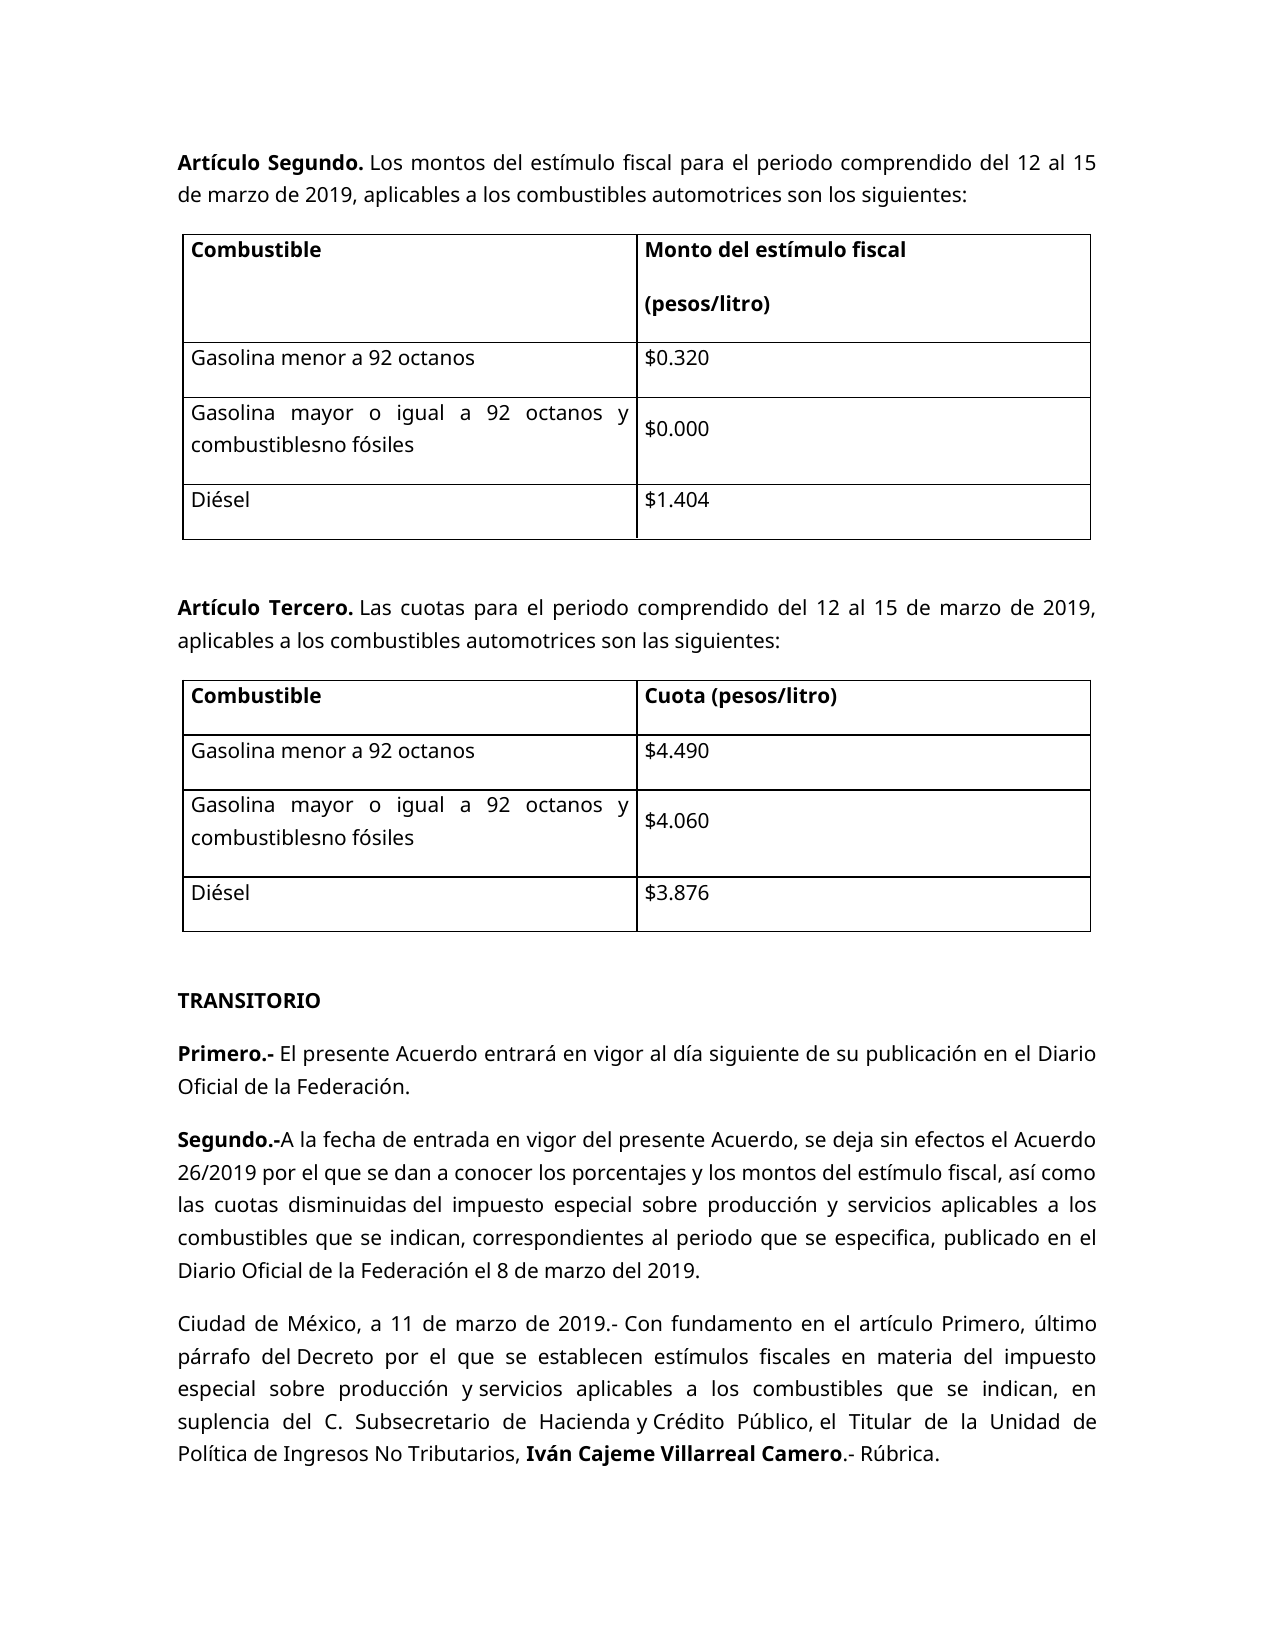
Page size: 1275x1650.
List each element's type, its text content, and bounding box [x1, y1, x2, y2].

table_cell Gasolina menor a 92 octanos [184, 343, 636, 396]
table_cell Gasolina mayor o igual a 92 octanos y combustiblesno fósiles [184, 791, 636, 876]
text Artículo Segundo. Los montos del estímulo fiscal para el periodo comprendido del 12 al 15 de marzo de 2019, aplicables a los combustibles automotrices son los siguientes: [177, 148, 1098, 209]
table_cell Gasolina menor a 92 octanos [184, 736, 636, 789]
text Ciudad de México, a 11 de marzo de 2019.- Con fundamento en el artículo Primero, último párrafo del Decreto por el que se establecen estímulos fiscales en materia del impuesto especial sobre producción y servicios aplicables a los combustibles que se indican, en suplencia del C. Subsecretario de Hacienda y Crédito Público, el Titular de la Unidad de Política de Ingresos No Tributarios, Iván Cajeme Villarreal Camero.- Rúbrica. [177, 1309, 1098, 1468]
table_cell Diésel [184, 878, 636, 931]
table_cell $0.000 [638, 398, 1090, 484]
table_cell $0.320 [638, 343, 1090, 396]
text Segundo.-A la fecha de entrada en vigor del presente Acuerdo, se deja sin efectos el Acuerdo 26/2019 por el que se dan a conocer los porcentajes y los montos del estímulo fiscal, así como las cuotas disminuidas del impuesto especial sobre producción y servicios aplicables a los combustibles que se indican, correspondientes al periodo que se especifica, publicado en el Diario Oficial de la Federación el 8 de marzo del 2019. [177, 1125, 1098, 1284]
text Artículo Tercero. Las cuotas para el periodo comprendido del 12 al 15 de marzo de 2019, aplicables a los combustibles automotrices son las siguientes: [177, 593, 1098, 654]
table_cell Gasolina mayor o igual a 92 octanos y combustiblesno fósiles [184, 398, 636, 484]
table_header Cuota (pesos/litro) [638, 681, 1090, 734]
table_cell $4.490 [638, 736, 1090, 789]
table_cell $1.404 [638, 485, 1090, 538]
text TRANSITORIO [177, 986, 1098, 1014]
table_header Combustible [184, 235, 636, 342]
table_cell $3.876 [638, 878, 1090, 931]
table_cell $4.060 [638, 791, 1090, 876]
text Primero.- El presente Acuerdo entrará en vigor al día siguiente de su publicación en el Diario Oficial de la Federación. [177, 1039, 1098, 1100]
table_header Combustible [184, 681, 636, 734]
table_header Monto del estímulo fiscal (pesos/litro) [638, 235, 1090, 342]
table_cell Diésel [184, 485, 636, 538]
